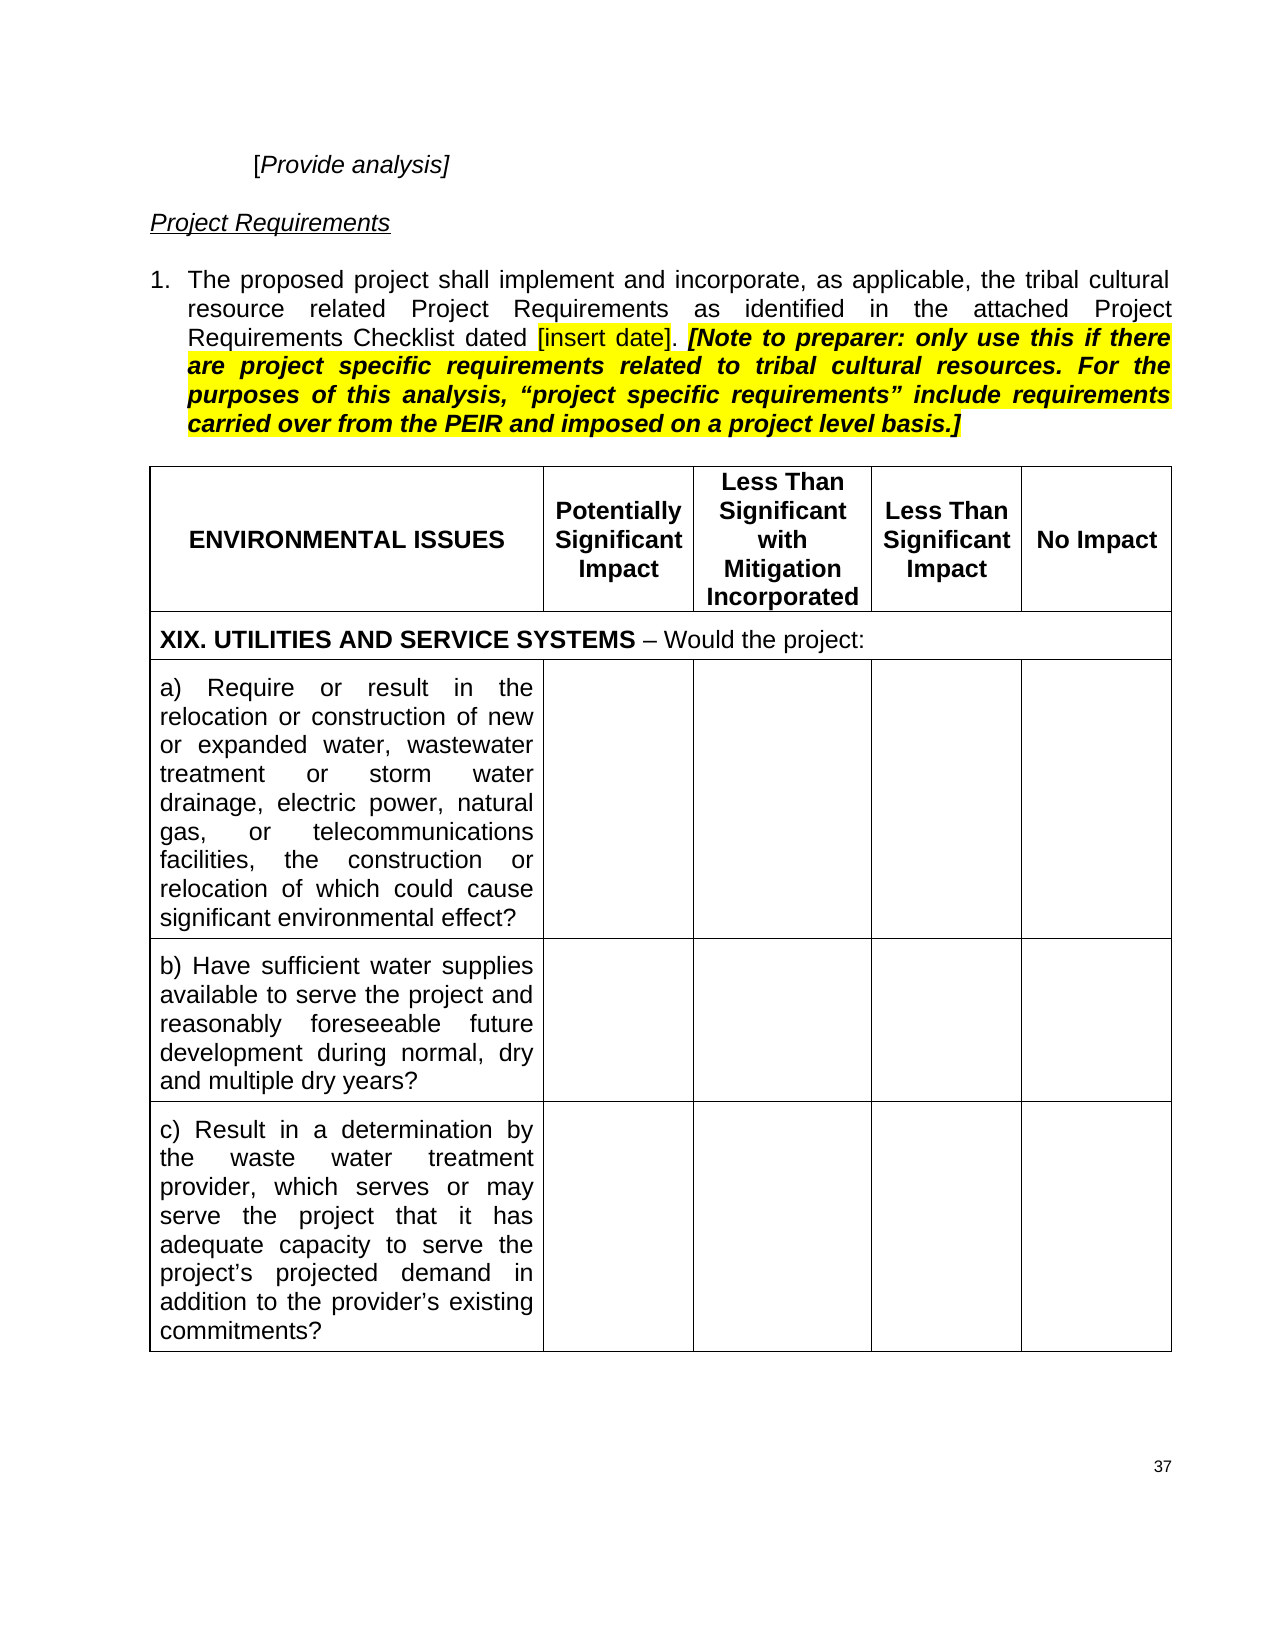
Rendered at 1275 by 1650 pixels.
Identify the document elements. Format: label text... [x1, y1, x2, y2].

list The proposed project shall implement and incorporate, as applicable, the tribal cultural resource related Project Requirements as identified in the attached Project Requirements Checklist dated [insert date]. [Note to preparer: only use this if there are project specific requirements related to tribal cultural resources. For the purposes of this analysis, “project specific requirements” include requirements carried over from the PEIR and imposed on a project level basis.] [150, 265, 1172, 437]
table_cell [544, 939, 693, 1101]
table_cell c) Result in a determination by the waste water treatment provider, which serves or may serve the project that it has adequate capacity to serve the project’s projected demand in addition to the provider’s existing commitments? [151, 1102, 543, 1351]
table_cell [694, 939, 871, 1101]
text [Provide analysis] [216, 150, 1172, 179]
table_cell [872, 939, 1021, 1101]
table_cell [544, 1102, 693, 1351]
table_cell [544, 660, 693, 938]
table_cell [1022, 660, 1171, 938]
table_cell XIX. UTILITIES AND SERVICE SYSTEMS – Would the project: [151, 612, 1171, 659]
table_cell [694, 660, 871, 938]
table_header No Impact [1022, 467, 1171, 611]
table_cell [1022, 1102, 1171, 1351]
table_cell b) Have sufficient water supplies available to serve the project and reasonably foreseeable future development during normal, dry and multiple dry years? [151, 939, 543, 1101]
table_header Less Than Significant with Mitigation Incorporated [694, 467, 871, 611]
table_cell a) Require or result in the relocation or construction of new or expanded water, wastewater treatment or storm water drainage, electric power, natural gas, or telecommunications facilities, the construction or relocation of which could cause significant environmental effect? [151, 660, 543, 938]
table_cell [872, 660, 1021, 938]
table_cell [694, 1102, 871, 1351]
table_header Less Than Significant Impact [872, 467, 1021, 611]
text Project Requirements [150, 207, 1172, 236]
table_header Potentially Significant Impact [544, 467, 693, 611]
table_cell [1022, 939, 1171, 1101]
table_cell [872, 1102, 1021, 1351]
table_header ENVIRONMENTAL ISSUES [151, 467, 543, 611]
